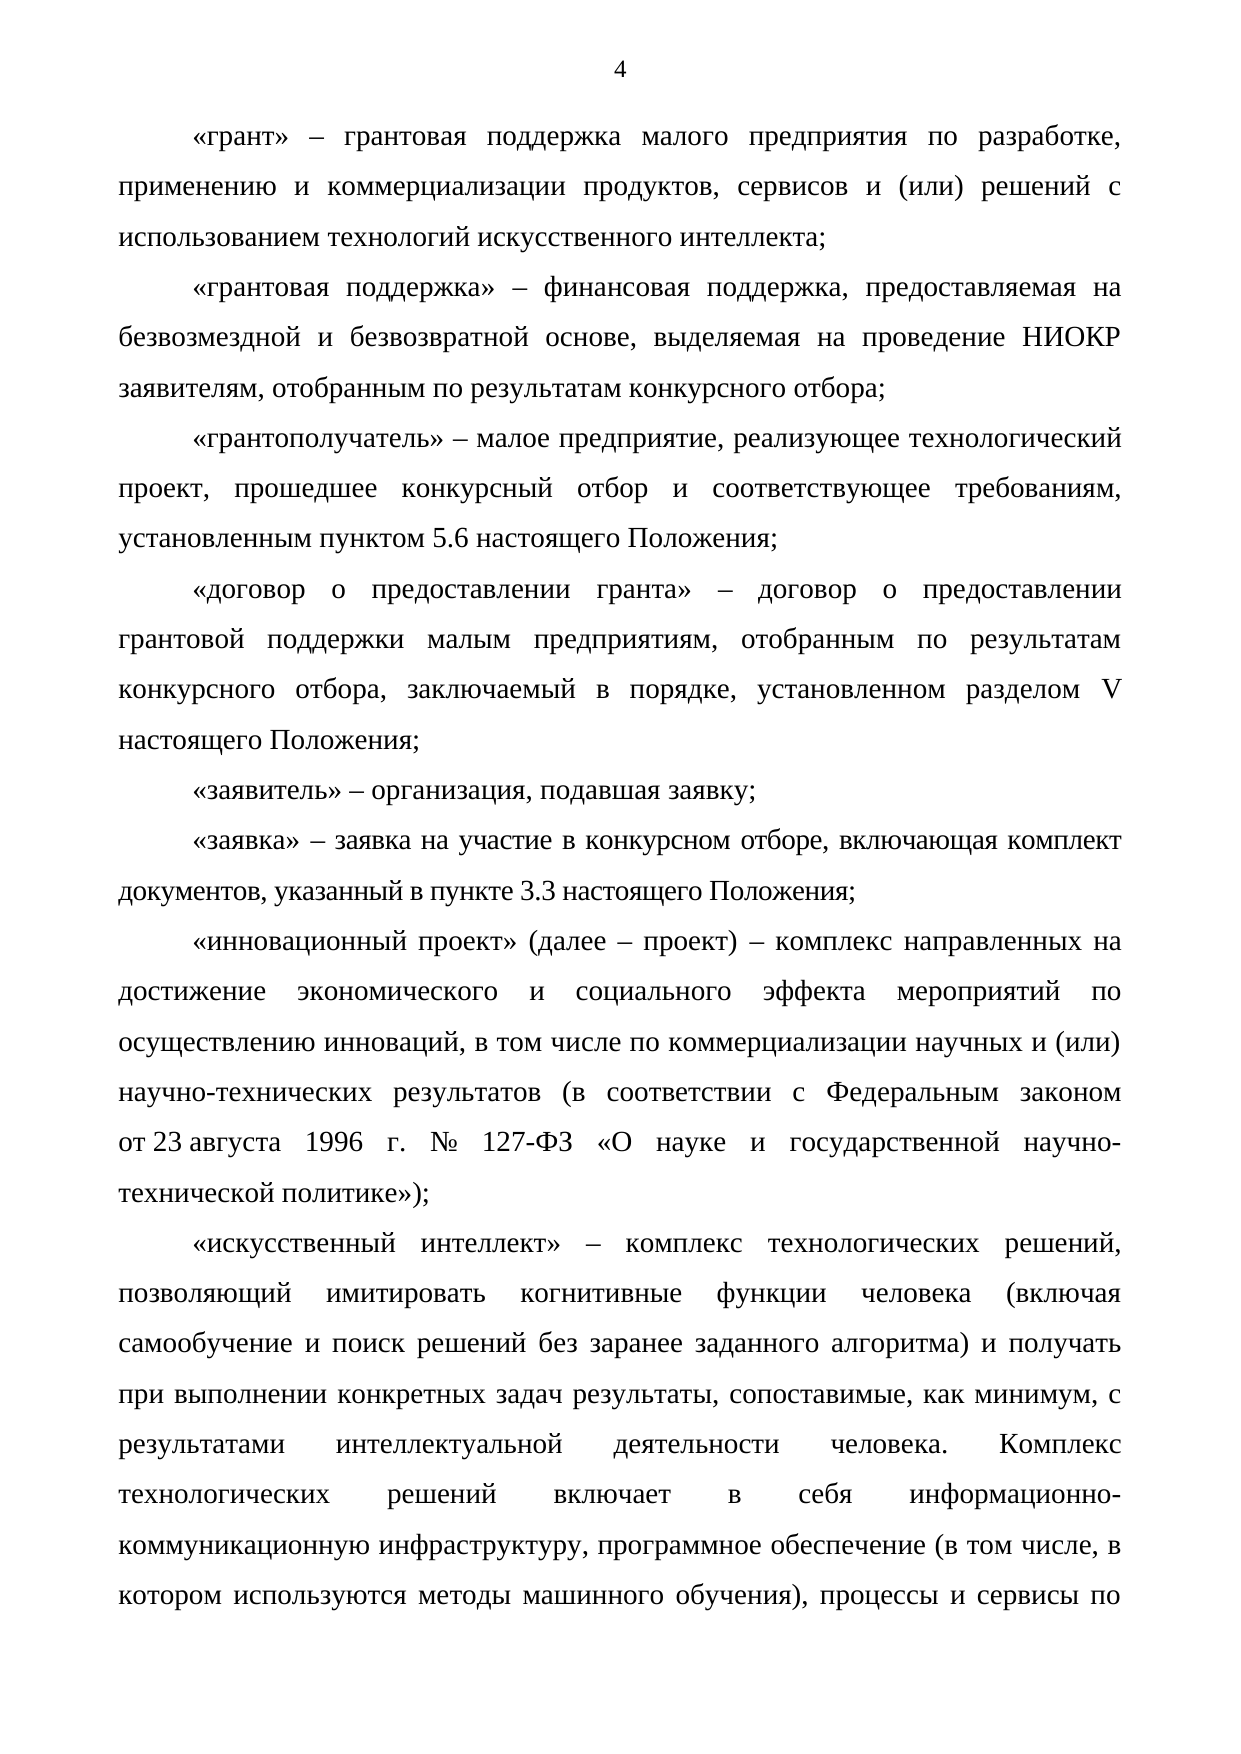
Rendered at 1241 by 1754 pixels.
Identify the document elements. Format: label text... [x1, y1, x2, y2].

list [118, 1225, 1122, 1611]
text «заявитель» – организация, подавшая заявку; [118, 772, 1122, 806]
list «заявка» – заявка на участие в конкурсном отборе, включающая комплект документов, указанный в пункте 3.3 настоящего Положения; [118, 822, 1122, 906]
list «грантовая поддержка» – финансовая поддержка, предоставляемая на безвозмездной и безвозвратной основе, выделяемая на проведение НИОКР заявителям, отобранным по результатам конкурсного отбора; [118, 269, 1122, 403]
list «инновационный проект» (далее – проект) – комплекс направленных на достижение экономического и социального эффекта мероприятий по осуществлению инноваций, в том числе по коммерциализации научных и (или) научно-технических результатов (в соответствии с Федеральным законом от 23 августа 1996 г. № 127-ФЗ «О науке и государственной научно-технической политике»); [118, 923, 1122, 1208]
list «грантополучатель» – малое предприятие, реализующее технологический проект, прошедшее конкурсный отбор и соответствующее требованиям, установленным пунктом 5.6 настоящего Положения; [118, 420, 1122, 554]
list «договор о предоставлении гранта» – договор о предоставлении грантовой поддержки малым предприятиям, отобранным по результатам конкурсного отбора, заключаемый в порядке, установленном разделом V настоящего Положения; [118, 571, 1122, 755]
list «грант» – грантовая поддержка малого предприятия по разработке, применению и коммерциализации продуктов, сервисов и (или) решений с использованием технологий искусственного интеллекта; [118, 118, 1122, 252]
